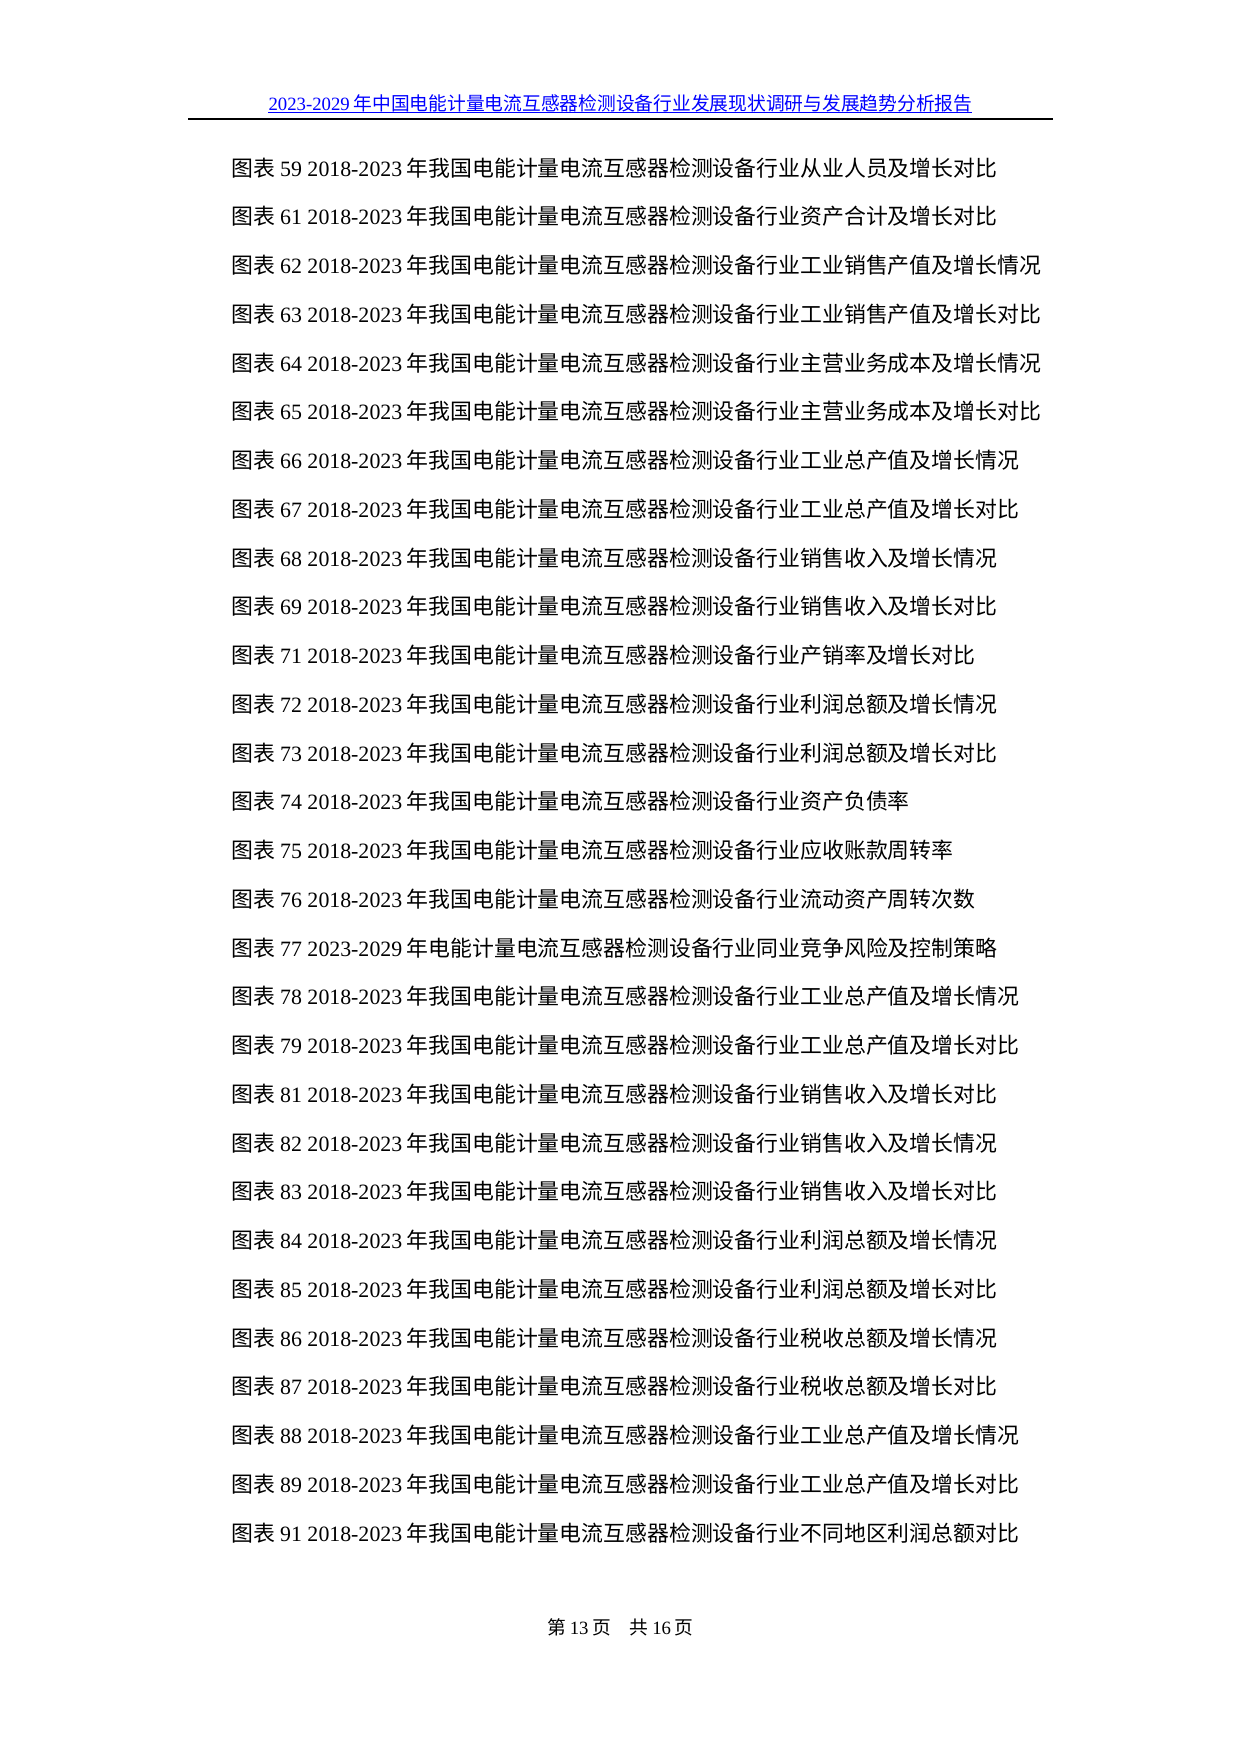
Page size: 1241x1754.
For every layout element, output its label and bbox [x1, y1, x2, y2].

text [187, 150, 1053, 1548]
